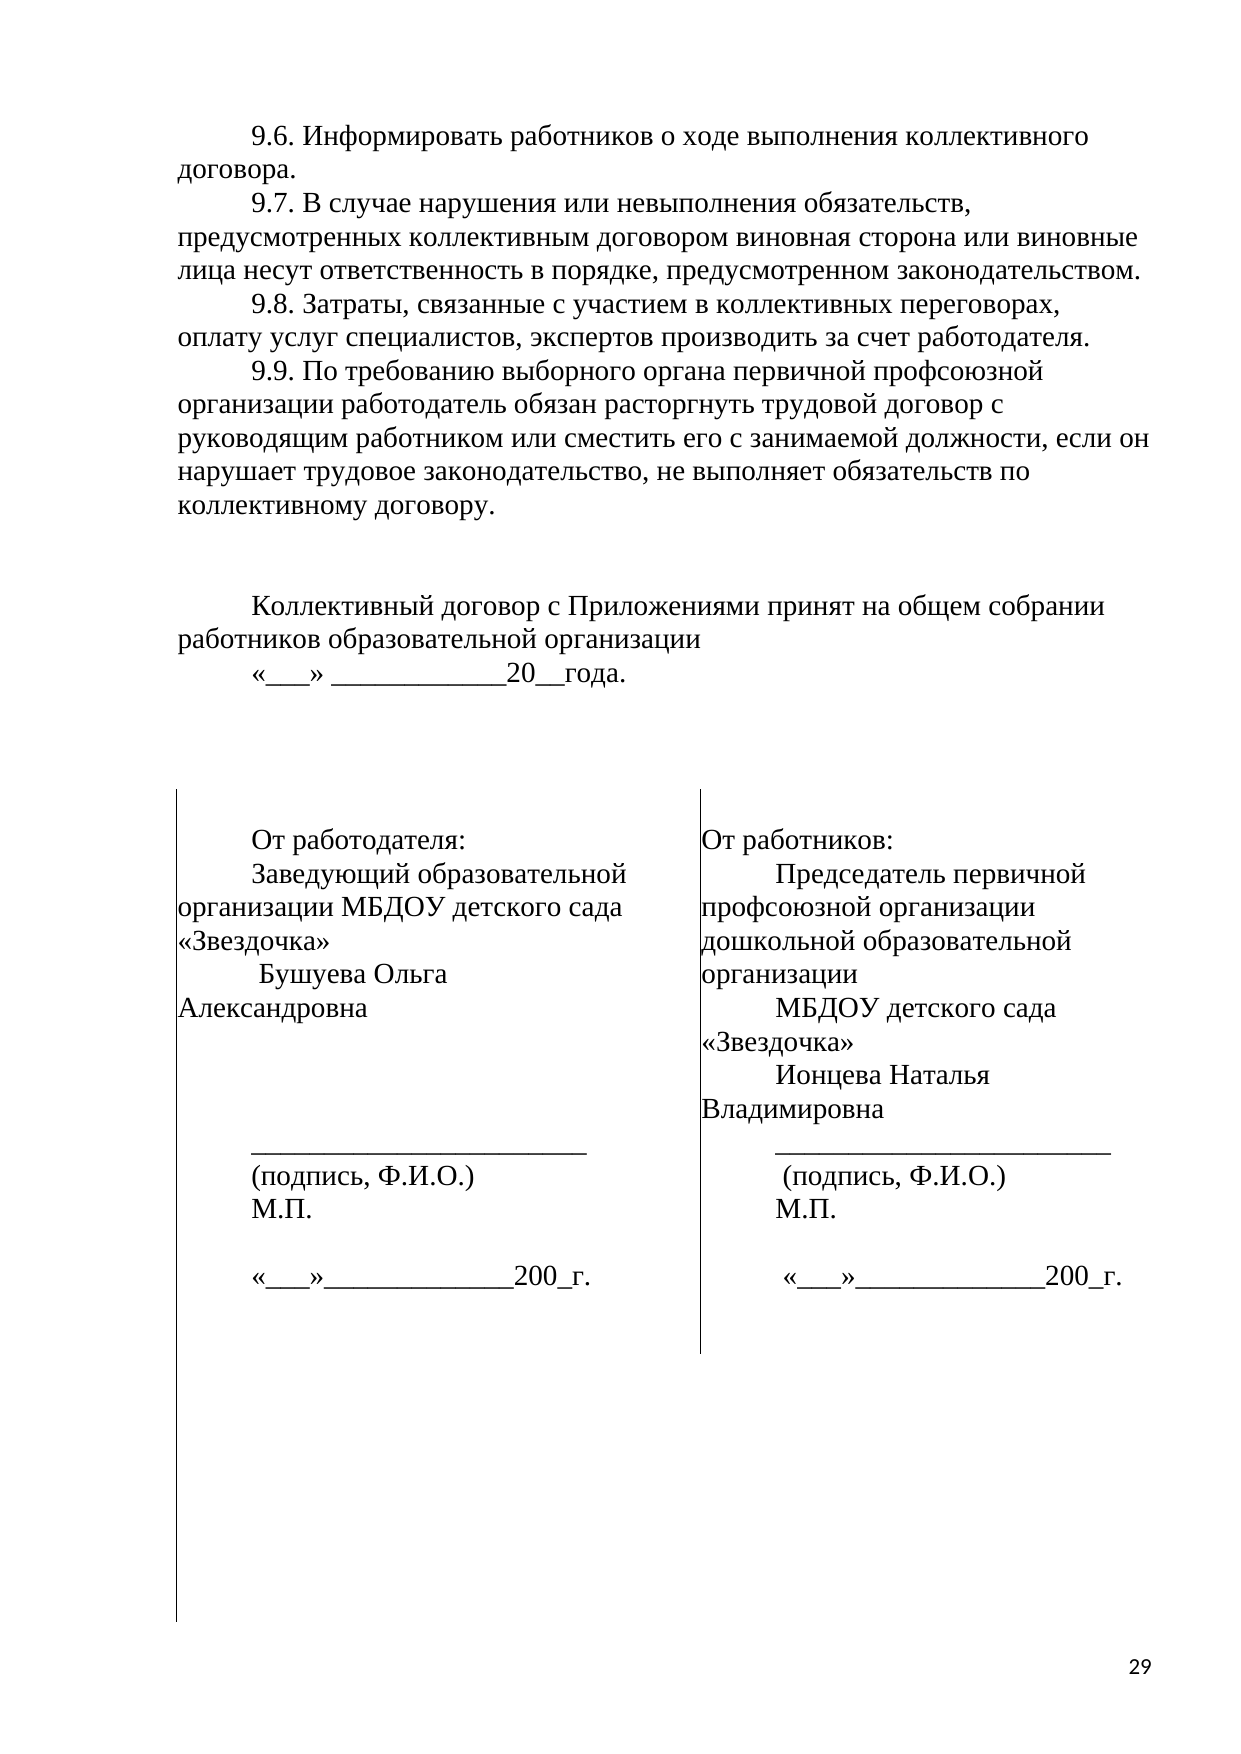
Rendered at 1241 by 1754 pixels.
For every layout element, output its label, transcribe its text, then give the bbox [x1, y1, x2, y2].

text М.П. [701, 1191, 1152, 1225]
text 9.7. В случае нарушения или невыполнения обязательств, предусмотренных коллективным договором виновная сторона или виновные лица несут ответственность в порядке, предусмотренном законодательством. [177, 185, 1152, 286]
text От работодателя: [177, 822, 627, 856]
text Ионцева Наталья Владимировна [701, 1057, 1152, 1124]
text МБДОУ детского сада «Звездочка» [701, 990, 1152, 1057]
text _______________________ [701, 1124, 1152, 1158]
text (подпись, Ф.И.О.) [177, 1158, 627, 1191]
text М.П. [177, 1191, 627, 1225]
text «___»_____________200_г. [177, 1258, 627, 1292]
text 9.9. По требованию выборного органа первичной профсоюзной организации работодатель обязан расторгнуть трудовой договор с руководящим работником или сместить его с занимаемой должности, если он нарушает трудовое законодательство, не выполняет обязательств по коллективному договору. [177, 353, 1152, 521]
text _______________________ [177, 1124, 627, 1158]
text (подпись, Ф.И.О.) [701, 1158, 1152, 1191]
text Коллективный договор с Приложениями принят на общем собрании работников образовательной организации [177, 588, 1152, 655]
text 9.8. Затраты, связанные с участием в коллективных переговорах, оплату услуг специалистов, экспертов производить за счет работодателя. [177, 286, 1152, 353]
text Бушуева Ольга Александровна [177, 957, 627, 1024]
text 9.6. Информировать работников о ходе выполнения коллективного договора. [177, 118, 1152, 185]
text Председатель первичной профсоюзной организации дошкольной образовательной организации [701, 856, 1152, 990]
text От работников: [701, 822, 1152, 856]
text «___»_____________200_г. [701, 1258, 1152, 1292]
text «___» ____________20__года. [177, 655, 1152, 688]
text Заведующий образовательной организации МБДОУ детского сада «Звездочка» [177, 856, 627, 957]
